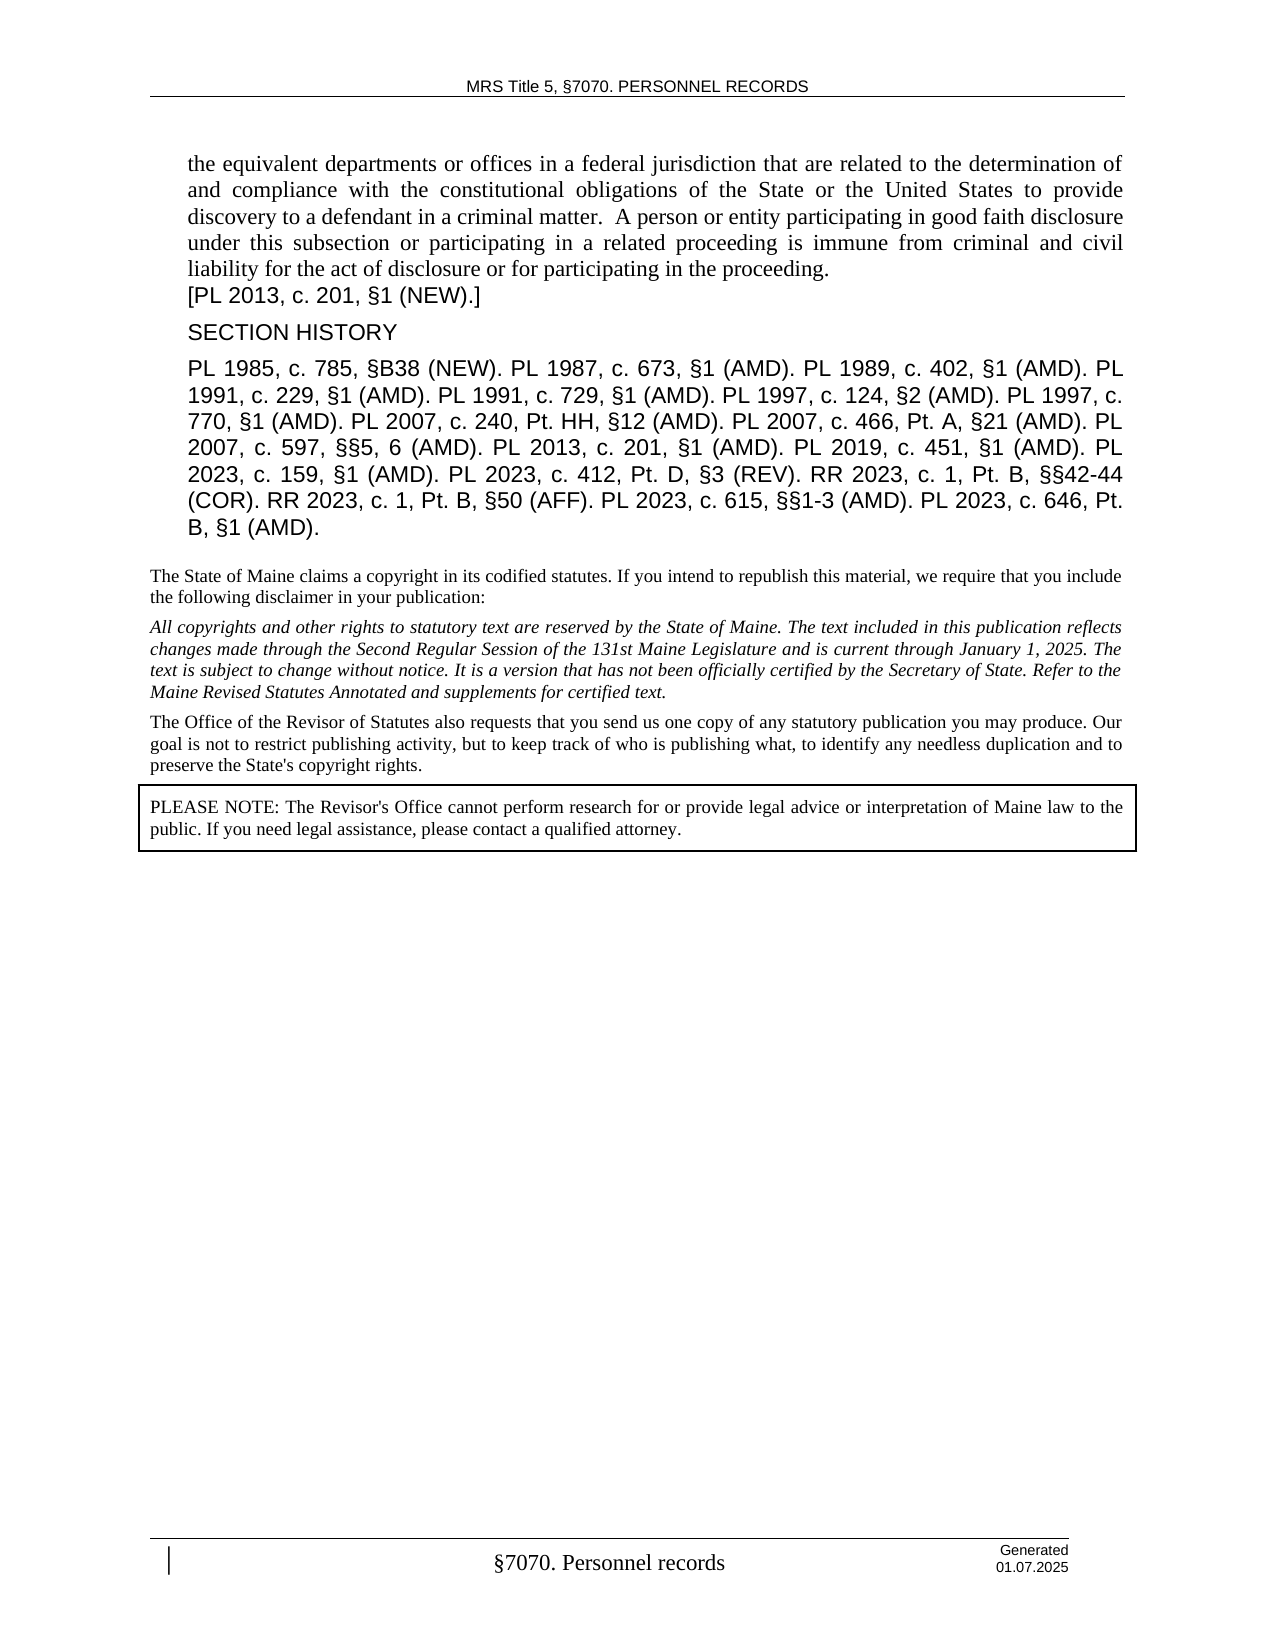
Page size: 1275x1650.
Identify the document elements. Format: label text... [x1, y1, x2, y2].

text SECTION HISTORY [187, 318, 1125, 345]
text The State of Maine claims a copyright in its codified statutes. If you intend to republish this material, we require that you include the following disclaimer in your publication: [150, 565, 1125, 608]
text The Office of the Revisor of Statutes also requests that you send us one copy of any statutory publication you may produce. Our goal is not to restrict publishing activity, but to keep track of who is publishing what, to identify any needless duplication and to preserve the State's copyright rights. [150, 711, 1125, 776]
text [187, 150, 1125, 282]
text PL 1985, c. 785, §B38 (NEW). PL 1987, c. 673, §1 (AMD). PL 1989, c. 402, §1 (AMD). PL 1991, c. 229, §1 (AMD). PL 1991, c. 729, §1 (AMD). PL 1997, c. 124, §2 (AMD). PL 1997, c. 770, §1 (AMD). PL 2007, c. 240, Pt. HH, §12 (AMD). PL 2007, c. 466, Pt. A, §21 (AMD). PL 2007, c. 597, §§5, 6 (AMD). PL 2013, c. 201, §1 (AMD). PL 2019, c. 451, §1 (AMD). PL 2023, c. 159, §1 (AMD). PL 2023, c. 412, Pt. D, §3 (REV). RR 2023, c. 1, Pt. B, §§42-44 (COR). RR 2023, c. 1, Pt. B, §50 (AFF). PL 2023, c. 615, §§1-3 (AMD). PL 2023, c. 646, Pt. B, §1 (AMD). [187, 355, 1125, 540]
text All copyrights and other rights to statutory text are reserved by the State of Maine. The text included in this publication reflects changes made through the Second Regular Session of the 131st Maine Legislature and is current through January 1, 2025 . The text is subject to change without notice. It is a version that has not been officially certified by the Secretary of State. Refer to the Maine Revised Statutes Annotated and supplements for certified text. [150, 616, 1125, 702]
text [PL 2013, c. 201, §1 (NEW).] [187, 282, 1125, 308]
text PLEASE NOTE: The Revisor's Office cannot perform research for or provide legal advice or interpretation of Maine law to the public. If you need legal assistance, please contact a qualified attorney. [140, 786, 1135, 850]
